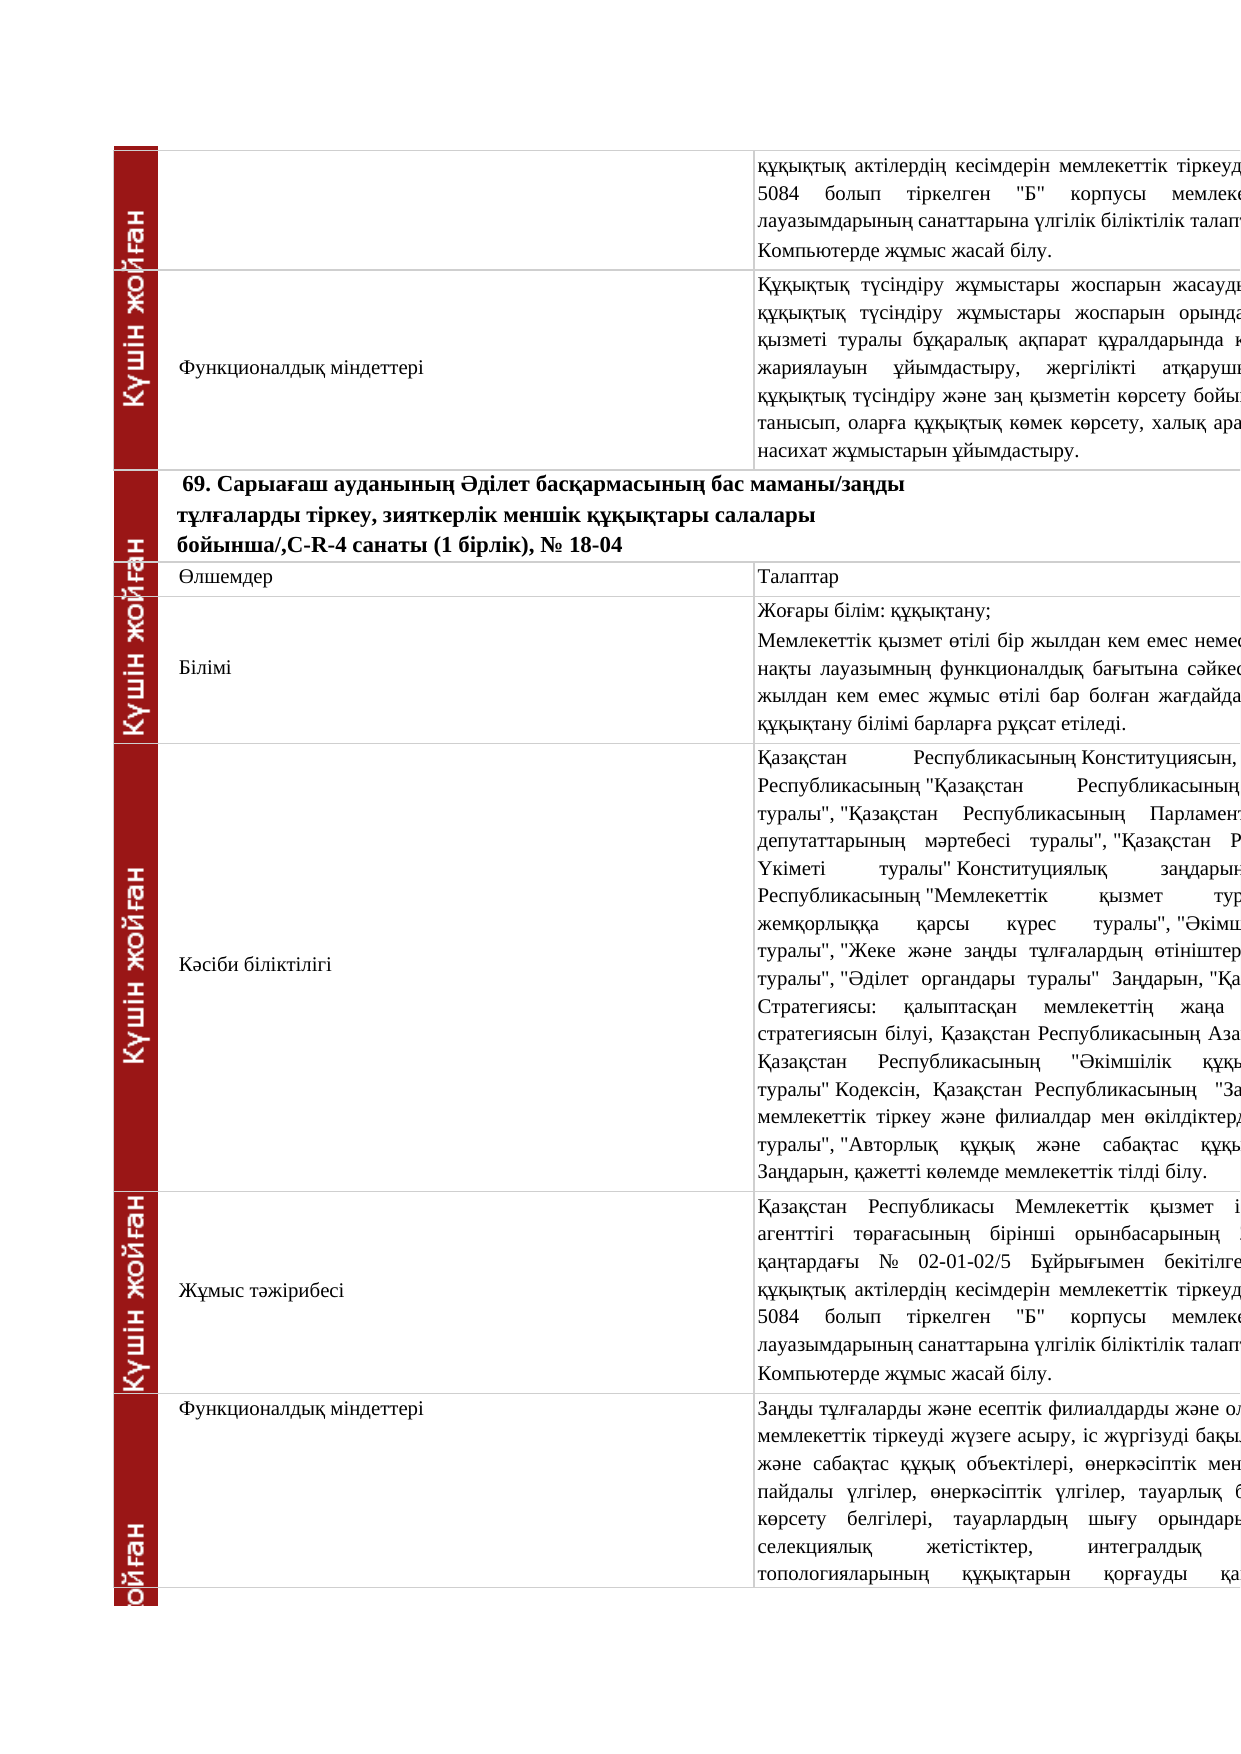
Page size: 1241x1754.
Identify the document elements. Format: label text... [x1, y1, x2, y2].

table_cell Функционалдық міндеттері [114, 1394, 753, 1587]
table_header Өлшемдер [114, 563, 753, 596]
table_cell Жоғары білім: құқықтану; Мемлекеттік қызмет өтілі бір жылдан кем емес немесе осы санаттағы нақты лауазымның функционалдық бағытына сәйкес облыстарда екі жылдан кем емес жұмыс өтілі бар болған жағдайда ортадан кейінгі құқықтану білімі барларға рұқсат етіледі. [755, 597, 1240, 742]
table_cell Құқықтық түсіндіру жұмыстары жоспарын жасауды жүзеге асыру, құқықтық түсіндіру жұмыстары жоспарын орындау, басқарманың қызметі туралы бұқаралық ақпарат құралдарында көрсетілуін және жариялауын ұйымдастыру, жергілікті атқарушы органдардың құқықтық түсіндіру және заң қызметін көрсету бойынша жұмысымен танысып, оларға құқықтық көмек көрсету, халық арасында құқықтық насихат жұмыстарын ұйымдастыру. [755, 271, 1240, 469]
table_cell Функционалдық міндеттері [114, 271, 753, 469]
table_cell Кәсіби біліктілігі [114, 744, 753, 1191]
table_cell Білімі [114, 597, 753, 742]
picture [114, 557, 158, 561]
table_header Талаптар [755, 563, 1240, 596]
table_cell Жұмыс тәжірибесі [114, 1192, 753, 1393]
table_cell Жұмыс тәжірибесі [114, 151, 753, 269]
text 69. Сарыағаш ауданының Әділет басқармасының бас маманы/заңды тұлғаларды тіркеу, зияткерлік меншік құқықтары салалары бойынша/,С-R-4 санаты (1 бірлік), № 18-04 [112, 471, 1128, 557]
picture [114, 146, 158, 150]
table_cell Қазақстан Республикасының Конституциясын, Қазақстан Республикасының "Қазақстан Республикасының Президенті туралы", "Қазақстан Республикасының Парламентi және оның депутаттарының мәртебесi туралы", "Қазақстан Республикасының Үкіметі туралы" Конституциялық заңдарын, Қазақстан Республикасының "Мемлекеттік қызмет туралы", "Сыбайлас жемқорлыққа қарсы күрес туралы", "Әкімшілік рәсімдер туралы", "Жеке және заңды тұлғалардың өтiнiштерiн қарау тәртiбi туралы", "Әділет органдары туралы" Заңдарын, "Қазақстан – 2050" Стратегиясы: қалыптасқан мемлекеттің жаңа саяси бағыты стратегиясын білуі, Қазақстан Республикасының Азаматтық кодексін, Қазақстан Республикасының "Әкімшілік құқық бұзушылық туралы" Кодексін, Қазақстан Республикасының "Заңды тұлғаларды мемлекеттік тіркеу және филиалдар мен өкілдіктерді есептік тіркеу туралы", "Авторлық құқық және сабақтас құқықтары туралы" Заңдарын, қажетті көлемде мемлекеттік тілді білу. [755, 744, 1240, 1191]
picture [114, 1588, 158, 1606]
